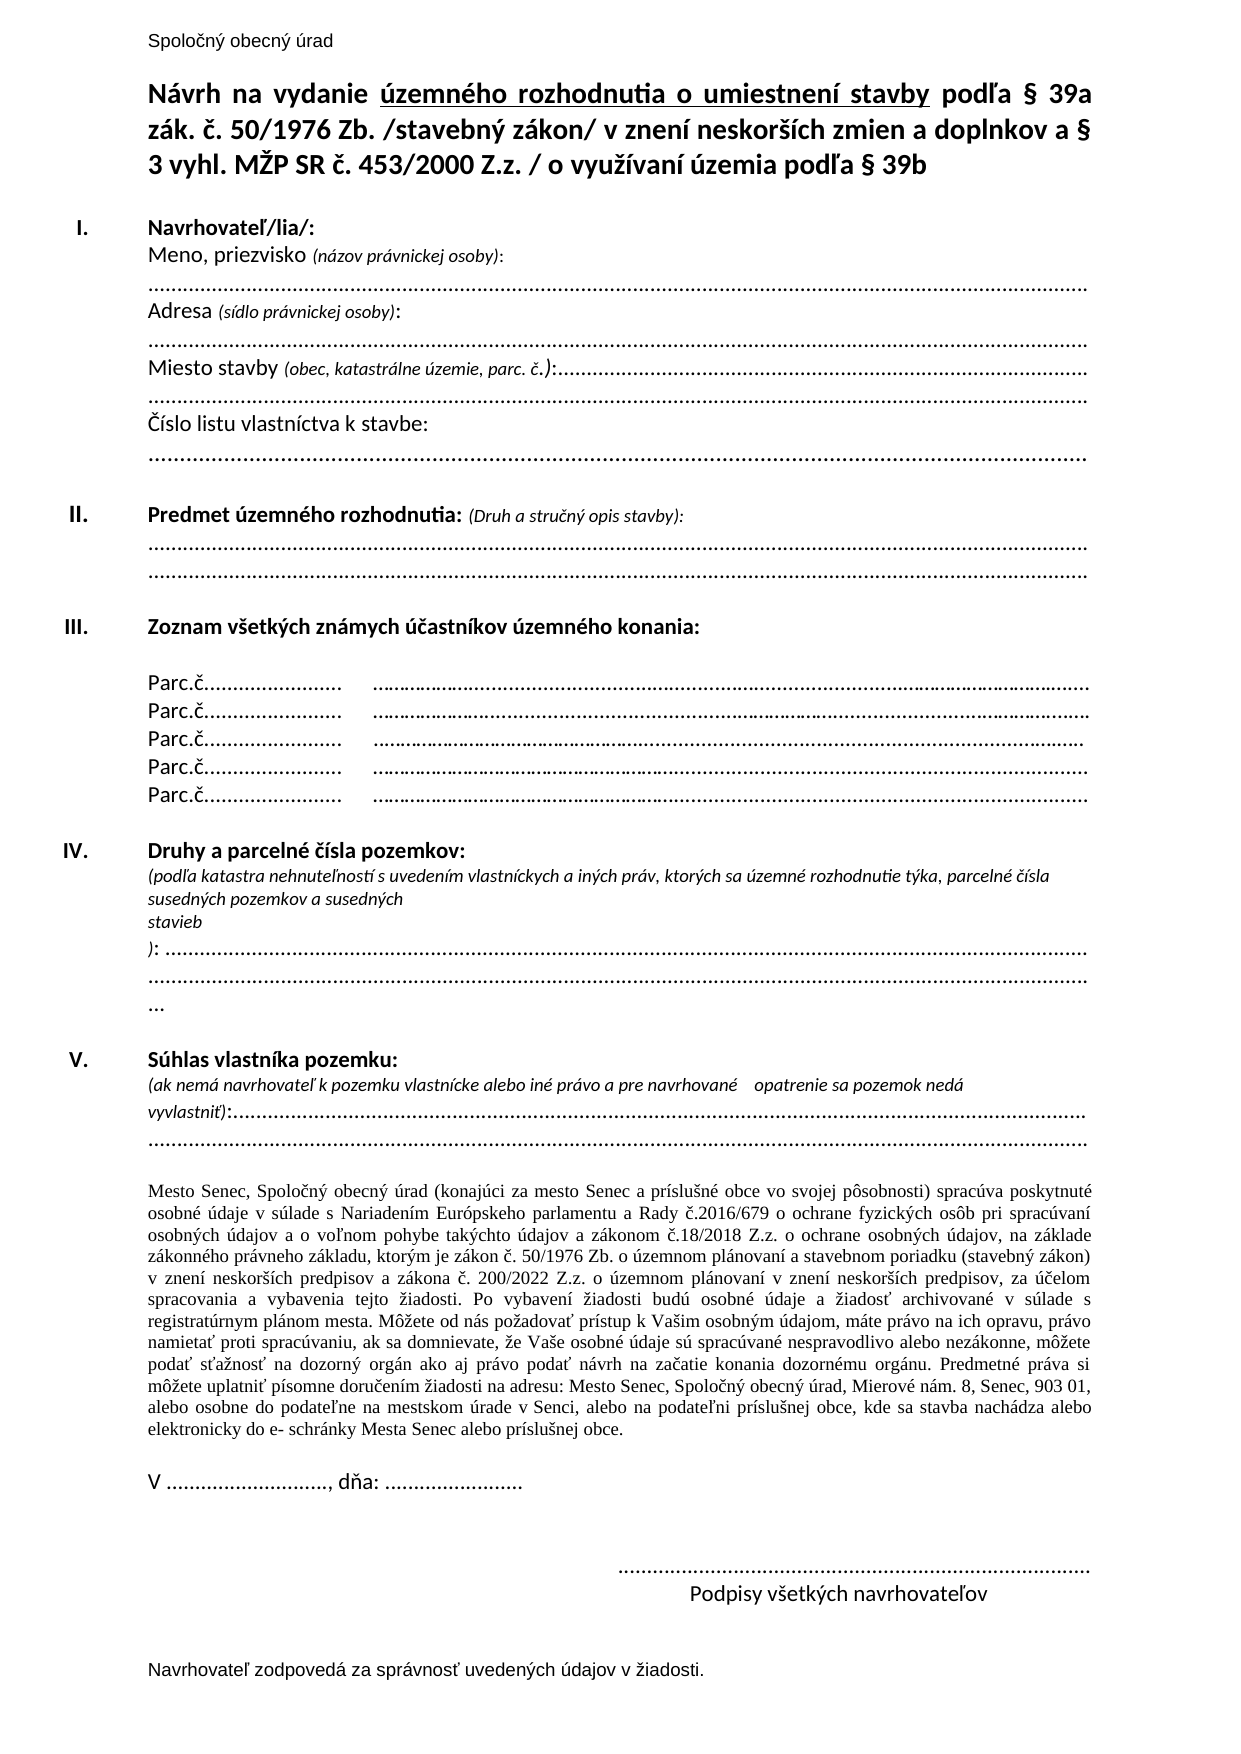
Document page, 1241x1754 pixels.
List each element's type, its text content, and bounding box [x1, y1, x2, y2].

text Parc.č........................ ………………................................…............…..........................……………………….….... [148, 668, 1093, 696]
text .................................................................................. [148, 1551, 1093, 1579]
text Parc.č........................ …………………………………………………........................................................................ [148, 752, 1093, 781]
text Parc.č........................ ..………………………………………….....................................................................….….. [148, 724, 1093, 752]
text Podpisy všetkých navrhovateľov [148, 1579, 1093, 1607]
text V ............................, dňa: ........................ [148, 1467, 1093, 1495]
text Mesto Senec, Spoločný obecný úrad (konajúci za mesto Senec a príslušné obce vo svojej pôsobnosti) spracúva poskytnuté osobné údaje v súlade s Nariadením Európskeho parlamentu a Rady č.2016/679 o ochrane fyzických osôb pri spracúvaní osobných údajov a o voľnom pohybe takýchto údajov a zákonom č.18/2018 Z.z. o ochrane osobných údajov, na základe zákonného právneho základu, ktorým je zákon č. 50/1976 Zb. o územnom plánovaní a stavebnom poriadku (stavebný zákon) v znení neskorších predpisov a zákona č. 200/2022 Z.z. o územnom plánovaní v znení neskorších predpisov, za účelom spracovania a vybavenia tejto žiadosti. Po vybavení žiadosti budú osobné údaje a žiadosť archivované v súlade s registratúrnym plánom mesta. Môžete od nás požadovať prístup k Vašim osobným údajom, máte právo na ich opravu, právo namietať proti spracúvaniu, ak sa domnievate, že Vaše osobné údaje sú spracúvané nespravodlivo alebo nezákonne, môžete podať sťažnosť na dozorný orgán ako aj právo podať návrh na začatie konania dozornému orgánu. Predmetné práva si môžete uplatniť písomne doručením žiadosti na adresu: Mesto Senec, Spoločný obecný úrad, Mierové nám. 8, Senec, 903 01, alebo osobne do podateľne na mestskom úrade v Senci, alebo na podateľni príslušnej obce, kde sa stavba nachádza alebo elektronicky do e- schránky Mesta Senec alebo príslušnej obce. [148, 1180, 1093, 1439]
text Meno, priezvisko (názov právnickej osoby): [148, 241, 1093, 269]
list Súhlas vlastníka pozemku: [88, 1045, 1093, 1073]
text ..................................................................................................................................................... [148, 437, 1093, 467]
text Návrh na vydanie územného rozhodnutia o umiestnení stavby podľa § 39a zák. č. 50/1976 Zb. /stavebný zákon/ v znení neskorších zmien a doplnkov a § 3 vyhl. MŽP SR č. 453/2000 Z.z. / o využívaní územia podľa § 39b [148, 75, 1093, 182]
text ................................................................................................................................................................... [148, 325, 1093, 353]
text ................................................................................................................................................................... ................................................................................................................................................................... [148, 528, 1093, 584]
text ................................................................................................................................................................... [148, 1124, 1093, 1152]
list Číslo listu vlastníctva k stavbe: [148, 409, 1093, 437]
text (podľa katastra nehnuteľností s uvedením vlastníckych a iných práv, ktorých sa územné rozhodnutie týka, parcelné čísla susedných pozemkov a susedných stavieb): ...................................................................................................................................................................................................................................................................................................................................... [148, 864, 1093, 1017]
subtitle Navrhovateľ/lia/: [88, 213, 1093, 241]
list Druhy a parcelné čísla pozemkov: [88, 837, 1093, 864]
text Adresa (sídlo právnickej osoby): [148, 297, 1093, 325]
text (ak nemá navrhovateľ k pozemku vlastnícke alebo iné právo a pre navrhované opatrenie sa pozemok nedá vyvlastniť):.................................................................................................................................................... [148, 1073, 1093, 1124]
text Parc.č........................ …………………………………………………........................................................................ [148, 781, 1093, 808]
text Miesto stavby (obec, katastrálne územie, parc. č.):............................................................................................ ................................................................................................................................................................... [148, 353, 1093, 409]
subtitle Predmet územného rozhodnutia: (Druh a stručný opis stavby): [88, 498, 1093, 528]
text Parc.č........................ …………………............................................………………..........................…………....…. [148, 696, 1093, 724]
text ................................................................................................................................................................... [148, 269, 1093, 297]
list Zoznam všetkých známych účastníkov územného konania: [88, 612, 1093, 640]
